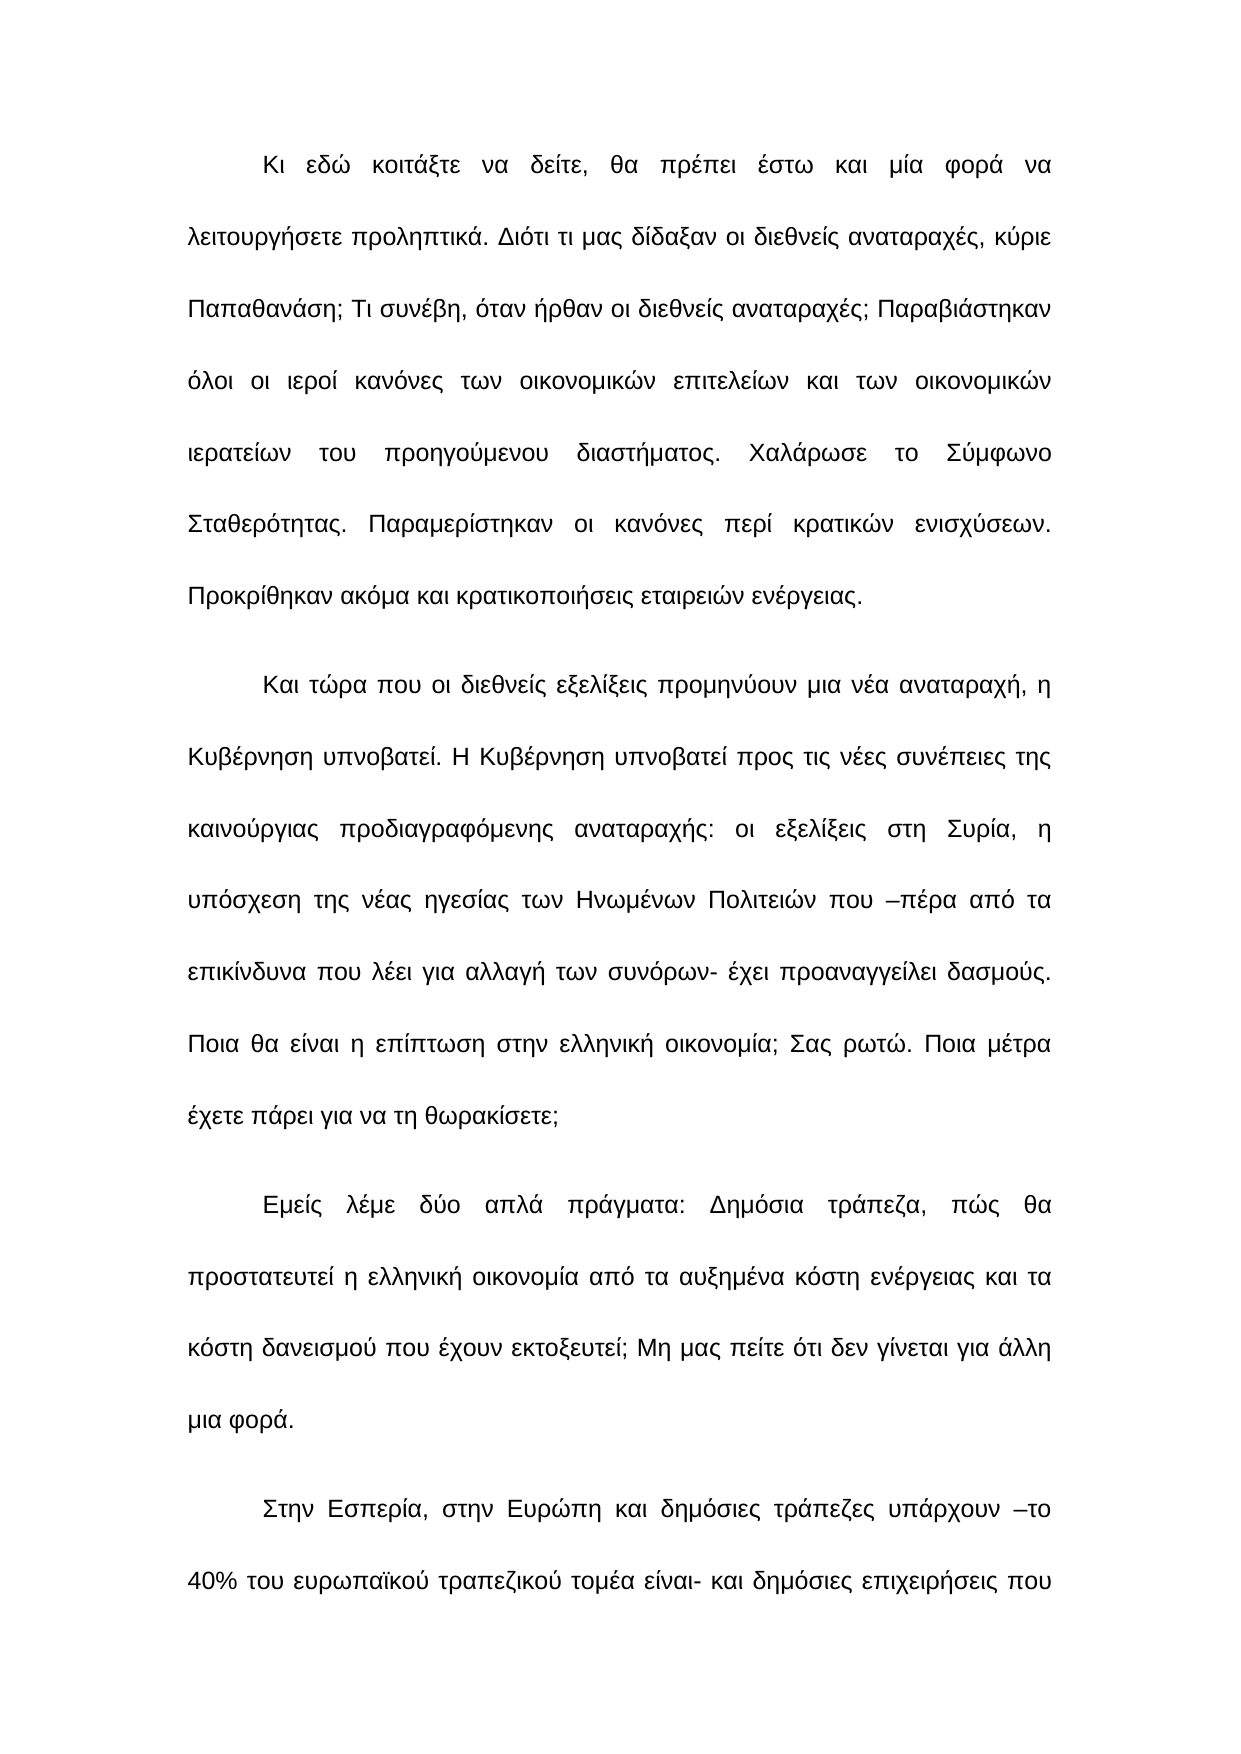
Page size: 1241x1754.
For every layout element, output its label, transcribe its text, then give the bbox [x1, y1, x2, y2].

text Εμείς λέμε δύο απλά πράγματα: Δημόσια τράπεζα, πώς θα προστατευτεί η ελληνική οικονομία από τα αυξημένα κόστη ενέργειας και τα κόστη δανεισμού που έχουν εκτοξευτεί; Μη μας πείτε ότι δεν γίνεται για άλλη μια φορά. [187, 1189, 1053, 1434]
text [187, 1494, 1053, 1594]
text Και τώρα που οι διεθνείς εξελίξεις προμηνύουν μια νέα αναταραχή, η Κυβέρνηση υπνοβατεί. Η Κυβέρνηση υπνοβατεί προς τις νέες συνέπειες της καινούργιας προδιαγραφόμενης αναταραχής: οι εξελίξεις στη Συρία, η υπόσχεση της νέας ηγεσίας των Ηνωμένων Πολιτειών που –πέρα από τα επικίνδυνα που λέει για αλλαγή των συνόρων- έχει προαναγγείλει δασμούς. Ποια θα είναι η επίπτωση στην ελληνική οικονομία; Σας ρωτώ. Ποια μέτρα έχετε πάρει για να τη θωρακίσετε; [187, 670, 1053, 1130]
text Κι εδώ κοιτάξτε να δείτε, θα πρέπει έστω και μία φορά να λειτουργήσετε προληπτικά. Διότι τι μας δίδαξαν οι διεθνείς αναταραχές, κύριε Παπαθανάση; Τι συνέβη, όταν ήρθαν οι διεθνείς αναταραχές; Παραβιάστηκαν όλοι οι ιεροί κανόνες των οικονομικών επιτελείων και των οικονομικών ιερατείων του προηγούμενου διαστήματος. Χαλάρωσε το Σύμφωνο Σταθερότητας. Παραμερίστηκαν οι κανόνες περί κρατικών ενισχύσεων. Προκρίθηκαν ακόμα και κρατικοποιήσεις εταιρειών ενέργειας. [187, 150, 1053, 610]
